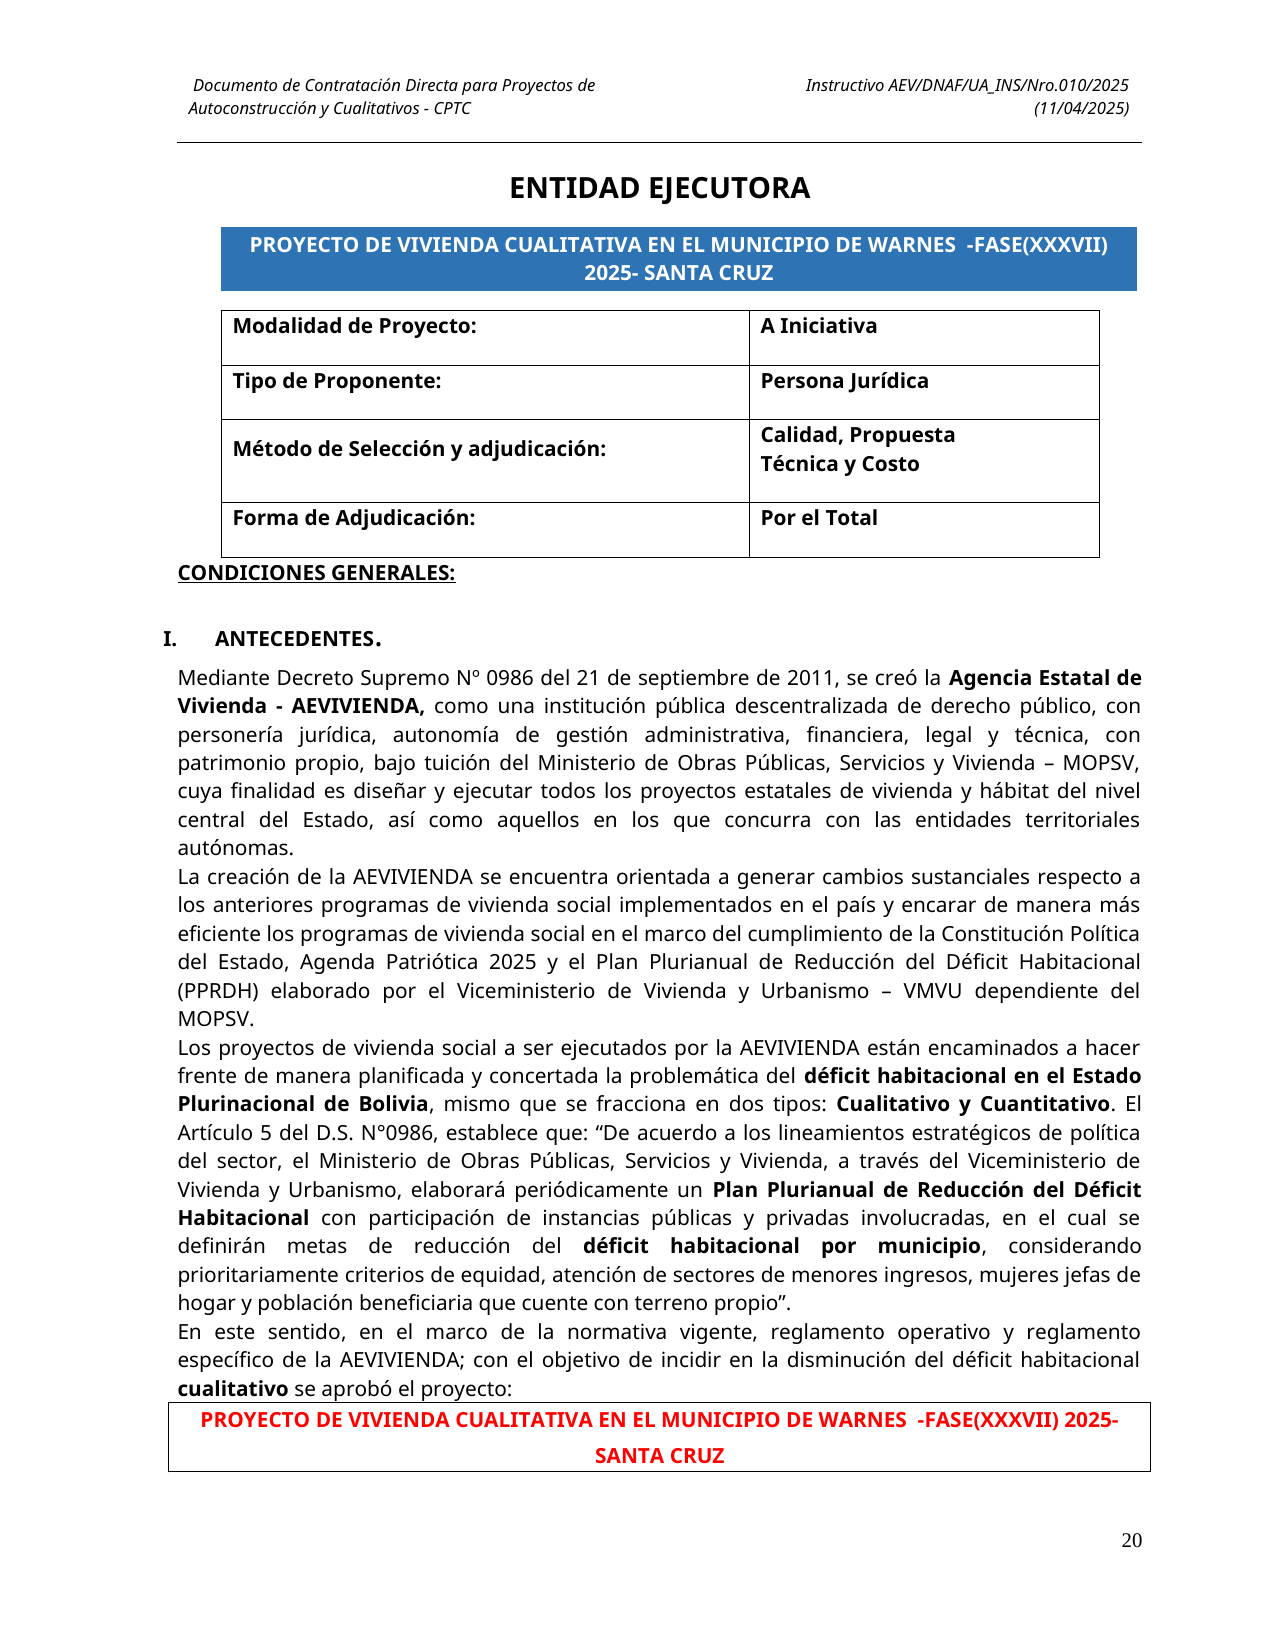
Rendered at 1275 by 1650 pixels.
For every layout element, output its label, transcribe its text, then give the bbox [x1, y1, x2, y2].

text Mediante Decreto Supremo Nº 0986 del 21 de septiembre de 2011, se creó la Agencia Estatal de Vivienda - AEVIVIENDA, como una institución pública descentralizada de derecho público, con personería jurídica, autonomía de gestión administrativa, financiera, legal y técnica, con patrimonio propio, bajo tuición del Ministerio de Obras Públicas, Servicios y Vivienda – MOPSV, cuya finalidad es diseñar y ejecutar todos los proyectos estatales de vivienda y hábitat del nivel central del Estado, así como aquellos en los que concurra con las entidades territoriales autónomas. [177, 663, 1142, 862]
table_cell Por el Total [750, 503, 1099, 557]
table_cell Forma de Adjudicación: [222, 503, 749, 557]
text ENTIDAD EJECUTORA [177, 167, 1142, 207]
text CONDICIONES GENERALES: [177, 435, 1142, 586]
text La creación de la AEVIVIENDA se encuentra orientada a generar cambios sustanciales respecto a los anteriores programas de vivienda social implementados en el país y encarar de manera más eficiente los programas de vivienda social en el marco del cumplimiento de la Constitución Política del Estado, Agenda Patriótica 2025 y el Plan Plurianual de Reducción del Déficit Habitacional (PPRDH) elaborado por el Viceministerio de Vivienda y Urbanismo – VMVU dependiente del MOPSV. [177, 862, 1142, 1033]
table_header PROYECTO DE VIVIENDA CUALITATIVA EN EL MUNICIPIO DE WARNES -FASE(XXXVII) 2025- SANTA CRUZ [221, 227, 1137, 291]
table_header Modalidad de Proyecto: [222, 311, 749, 365]
text Los proyectos de vivienda social a ser ejecutados por la AEVIVIENDA están encaminados a hacer frente de manera planificada y concertada la problemática del déficit habitacional en el Estado Plurinacional de Bolivia, mismo que se fracciona en dos tipos: Cualitativo y Cuantitativo. El Artículo 5 del D.S. N°0986, establece que: “De acuerdo a los lineamientos estratégicos de política del sector, el Ministerio de Obras Públicas, Servicios y Vivienda, a través del Viceministerio de Vivienda y Urbanismo, elaborará periódicamente un Plan Plurianual de Reducción del Déficit Habitacional con participación de instancias públicas y privadas involucradas, en el cual se definirán metas de reducción del déficit habitacional por municipio, considerando prioritariamente criterios de equidad, atención de sectores de menores ingresos, mujeres jefas de hogar y población beneficiaria que cuente con terreno propio”. [177, 1033, 1142, 1317]
list ANTECEDENTES. [177, 611, 1142, 657]
table_cell Persona Jurídica [750, 366, 1099, 419]
table_cell Calidad, Propuesta Técnica y Costo [750, 420, 1099, 502]
table_header A Iniciativa [750, 311, 1099, 365]
text En este sentido, en el marco de la normativa vigente, reglamento operativo y reglamento específico de la AEVIVIENDA; con el objetivo de incidir en la disminución del déficit habitacional cualitativo se aprobó el proyecto: [177, 1317, 1142, 1402]
table_cell Tipo de Proponente: [222, 366, 749, 419]
table_cell Método de Selección y adjudicación: [222, 420, 749, 502]
text PROYECTO DE VIVIENDA CUALITATIVA EN EL MUNICIPIO DE WARNES -FASE(XXXVII) 2025- SANTA CRUZ [169, 1403, 1150, 1471]
